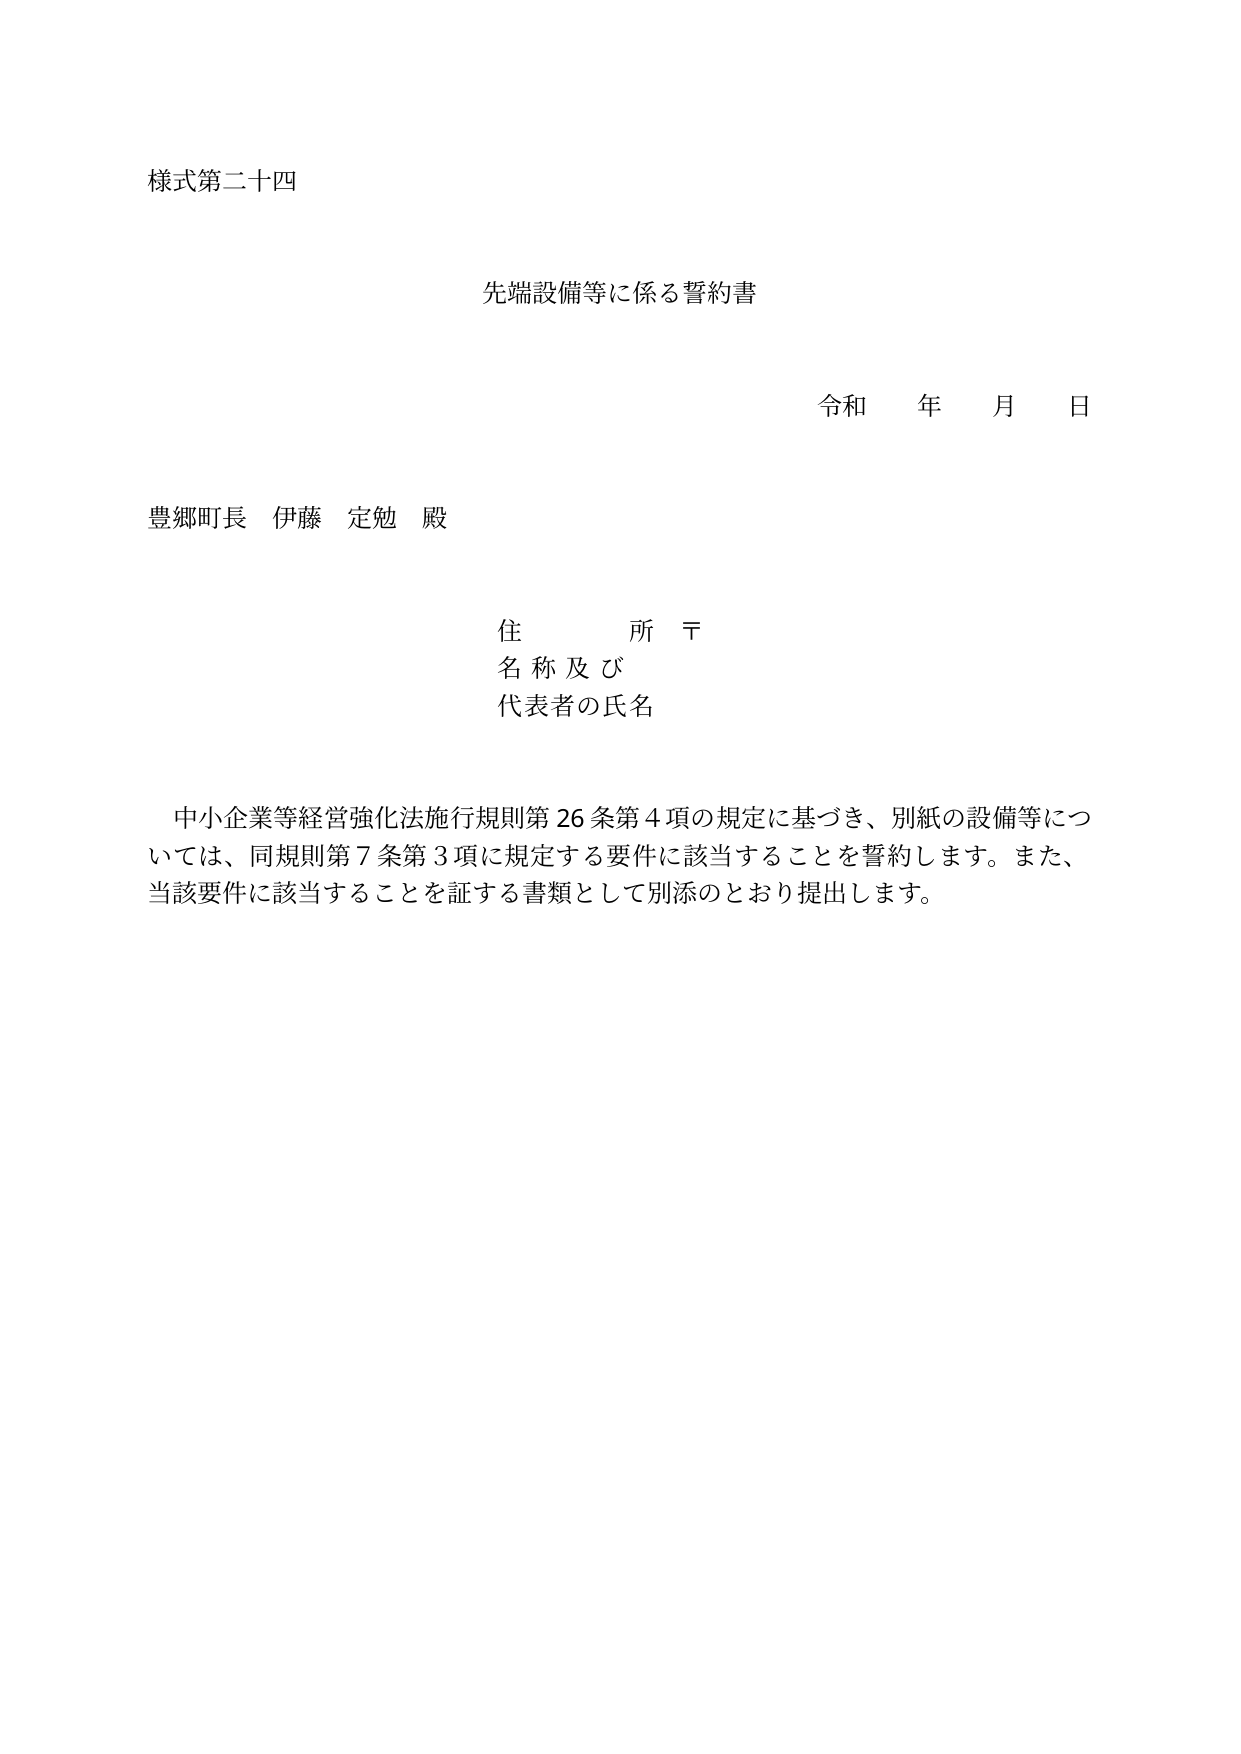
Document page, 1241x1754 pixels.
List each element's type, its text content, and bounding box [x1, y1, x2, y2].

text 代表者の氏名 [498, 686, 1092, 723]
text 豊郷町長 伊藤 定勉 殿 [148, 498, 1092, 536]
text 様式第二十四 [148, 161, 1092, 198]
text 令和 年 月 日 [148, 386, 1092, 423]
text 名称及び [498, 648, 1092, 686]
text 先端設備等に係る誓約書 [148, 273, 1092, 311]
text 中小企業等経営強化法施行規則第26条第４項の規定に基づき、別紙の設備等については、同規則第７条第３項に規定する要件に該当することを誓約します。また、当該要件に該当することを証する書類として別添のとおり提出します。 [148, 798, 1092, 911]
text 住 所 〒 [498, 611, 1092, 648]
